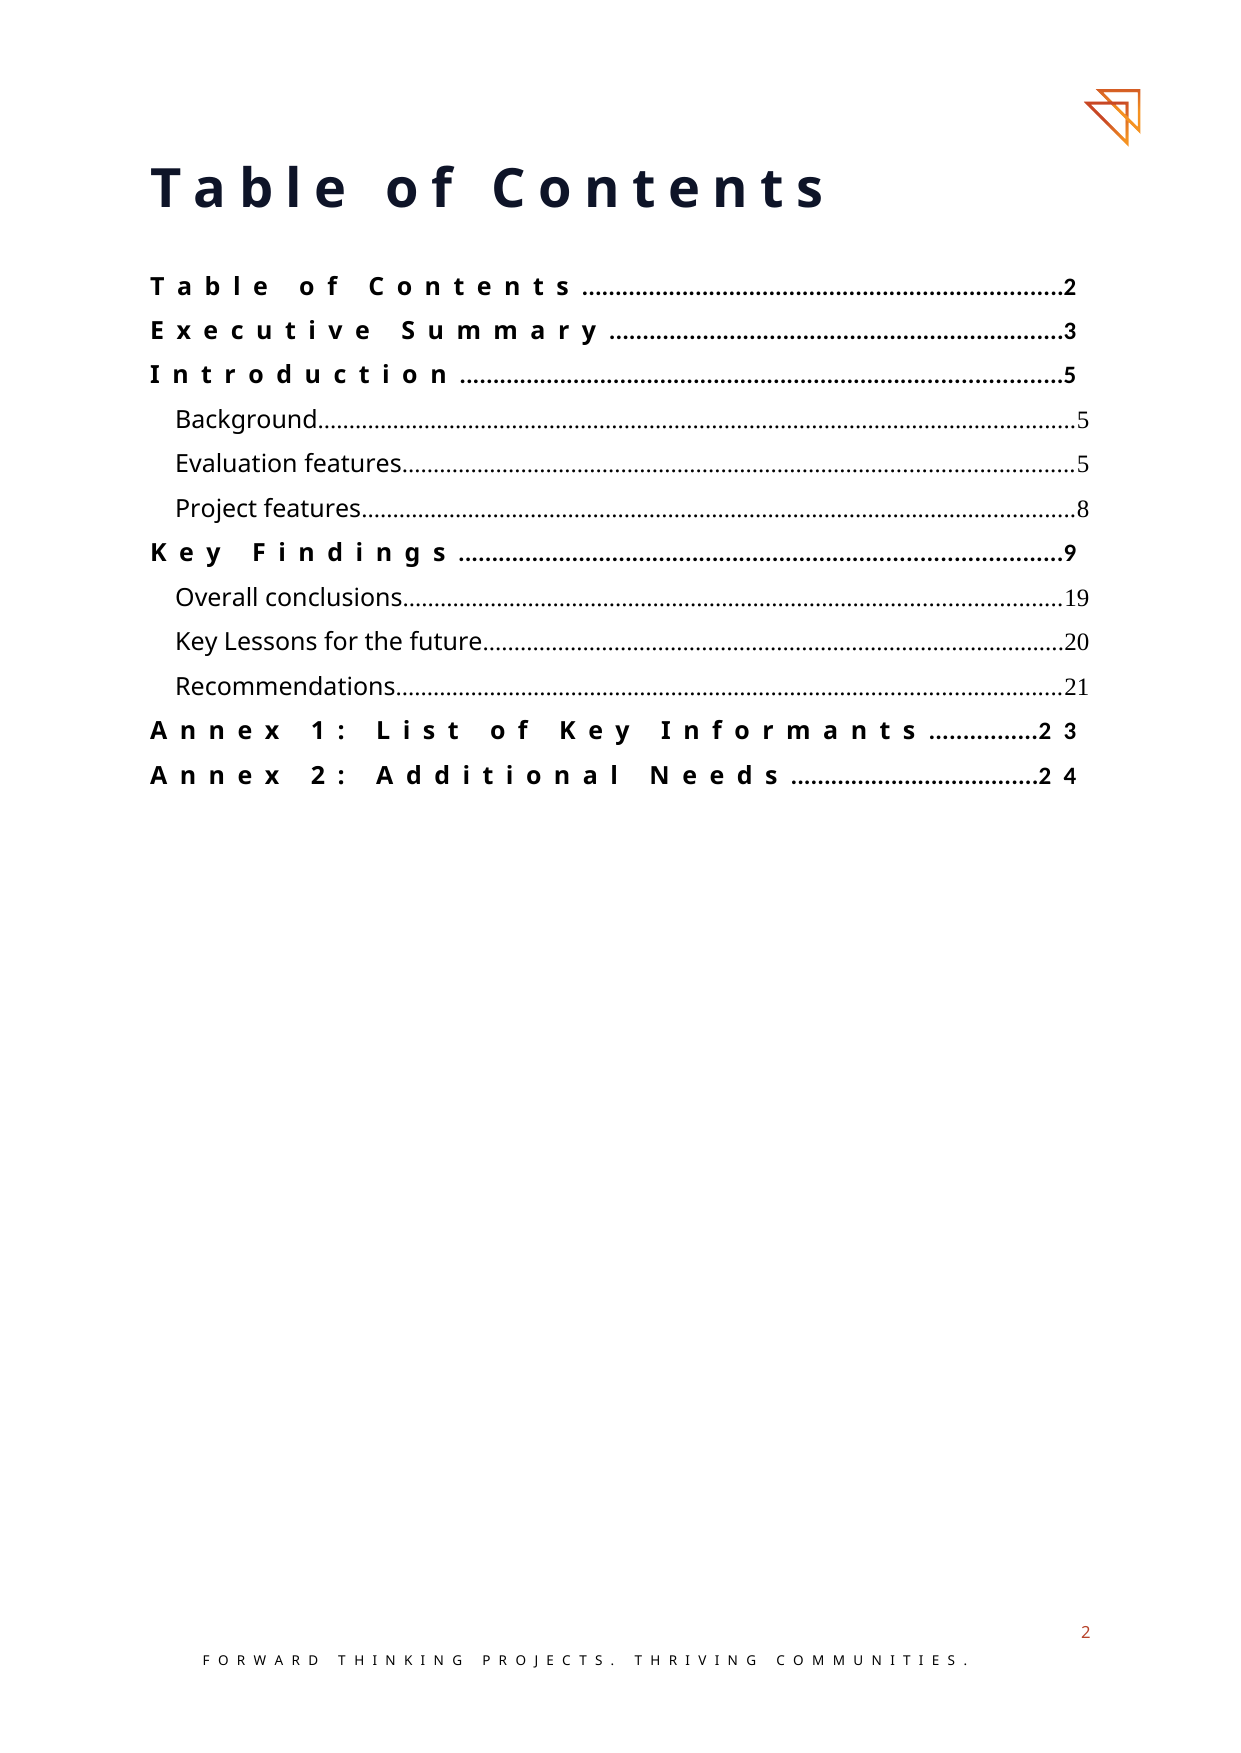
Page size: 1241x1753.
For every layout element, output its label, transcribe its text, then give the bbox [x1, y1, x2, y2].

text Key Findings 9 [150, 535, 1090, 569]
text Recommendations 21 [175, 668, 1090, 703]
text Overall conclusions 19 [175, 579, 1090, 614]
text Table of Contents [150, 150, 1090, 224]
text Key Lessons for the future 20 [175, 624, 1090, 658]
text Annex 2: Additional Needs 24 [150, 757, 1090, 792]
text Background 5 [175, 402, 1090, 436]
text Evaluation features 5 [175, 446, 1090, 480]
text Executive Summary 3 [150, 313, 1090, 347]
text Annex 1: List of Key Informants 23 [150, 713, 1090, 747]
text Table of Contents 2 [150, 268, 1090, 302]
picture [1083, 89, 1141, 147]
text Project features 8 [175, 491, 1090, 525]
text Introduction 5 [150, 357, 1090, 391]
